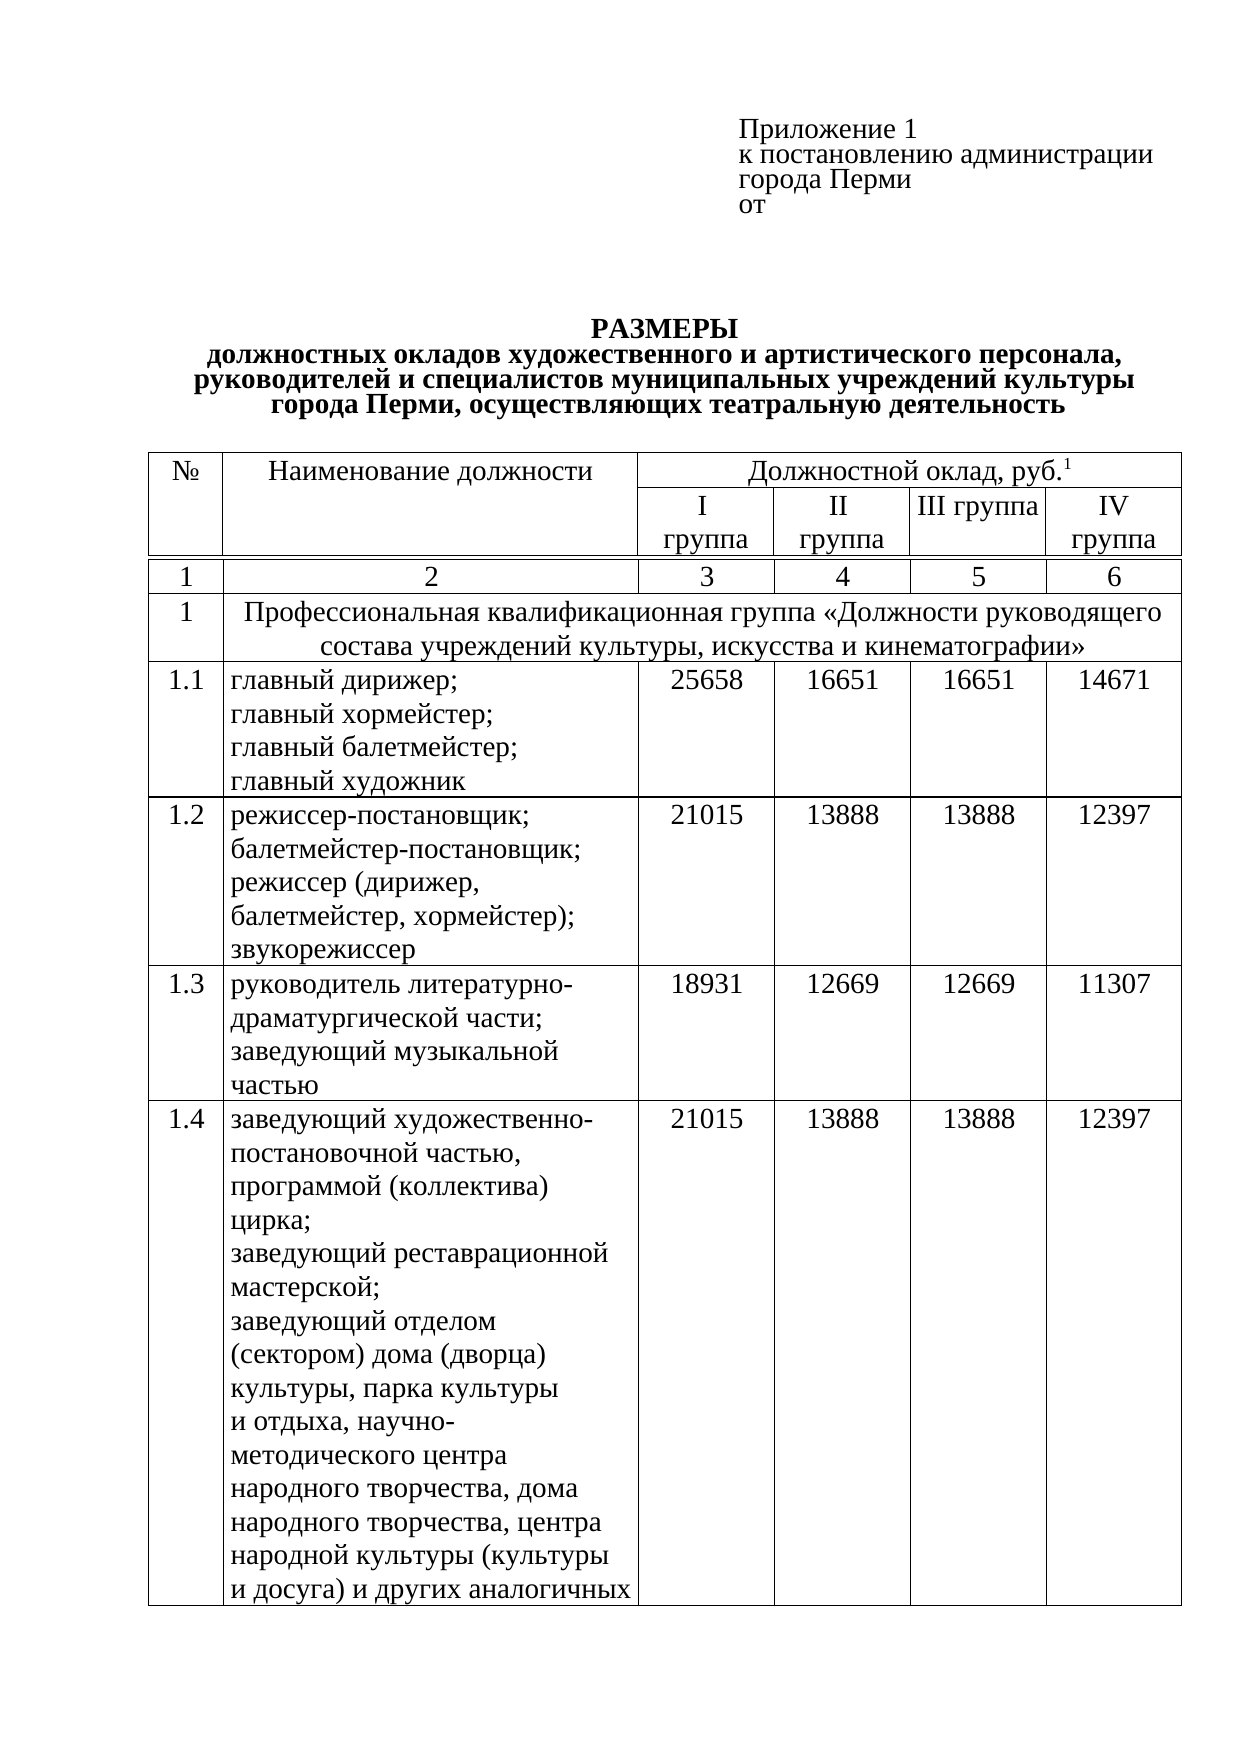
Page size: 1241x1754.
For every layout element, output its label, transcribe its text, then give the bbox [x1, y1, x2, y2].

table_cell 13888 [911, 798, 1046, 965]
table_header 4 [775, 560, 910, 593]
table_header 2 [224, 560, 638, 593]
table_cell главный дирижер; главный хормейстер; главный балетмейстер; главный художник [224, 662, 638, 796]
table_cell IV группа [1046, 488, 1181, 555]
table_cell 14671 [1047, 662, 1181, 796]
table_cell 12397 [1047, 1101, 1181, 1604]
table_header Должностной оклад, руб.1 [638, 453, 1181, 487]
table_cell 11307 [1047, 966, 1181, 1100]
table_cell Профессиональная квалификационная группа «Должности руководящего состава учреждений культуры, искусства и кинематографии» [224, 594, 1181, 661]
table_cell 13888 [775, 798, 910, 965]
text должностных окладов художественного и артистического персонала, [148, 344, 1181, 369]
table_cell 25658 [639, 662, 774, 796]
table_cell 1.1 [149, 662, 223, 796]
table_cell руководитель литературно-драматургической части; заведующий музыкальной частью [224, 966, 638, 1100]
table_cell 12669 [911, 966, 1046, 1100]
table_header 1 [149, 560, 223, 593]
text к постановлению администрации [738, 143, 1181, 168]
table_cell I группа [638, 488, 773, 555]
table_cell II группа [774, 488, 909, 555]
table_cell режиссер-постановщик; балетмейстер-постановщик; режиссер (дирижер, балетмейстер, хормейстер); звукорежиссер [224, 798, 638, 965]
table_cell 1.3 [149, 966, 223, 1100]
table_cell 16651 [911, 662, 1046, 796]
table_header 5 [911, 560, 1046, 593]
table_cell 12669 [775, 966, 910, 1100]
text города Перми [738, 168, 1181, 193]
table_cell III группа [910, 488, 1045, 555]
table_header Наименование должности [223, 453, 637, 555]
text города Перми, осуществляющих театральную деятельность [148, 394, 1181, 419]
table_cell 13888 [911, 1101, 1046, 1604]
text руководителей и специалистов муниципальных учреждений культуры [148, 369, 1181, 394]
table_cell 21015 [639, 1101, 774, 1604]
table_header 3 [639, 560, 774, 593]
table_header 6 [1047, 560, 1181, 593]
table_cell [224, 1101, 638, 1604]
table_cell 16651 [775, 662, 910, 796]
table_cell 12397 [1047, 798, 1181, 965]
table_header № [149, 453, 222, 555]
table_cell 1.4 [149, 1101, 223, 1604]
table_cell 1.2 [149, 798, 223, 965]
table_cell 21015 [639, 798, 774, 965]
text РАЗМЕРЫ [148, 319, 1181, 344]
table_cell 1 [149, 594, 223, 661]
text Приложение 1 [738, 118, 1181, 143]
table_cell 18931 [639, 966, 774, 1100]
text от [738, 193, 1181, 218]
table_cell 13888 [775, 1101, 910, 1604]
